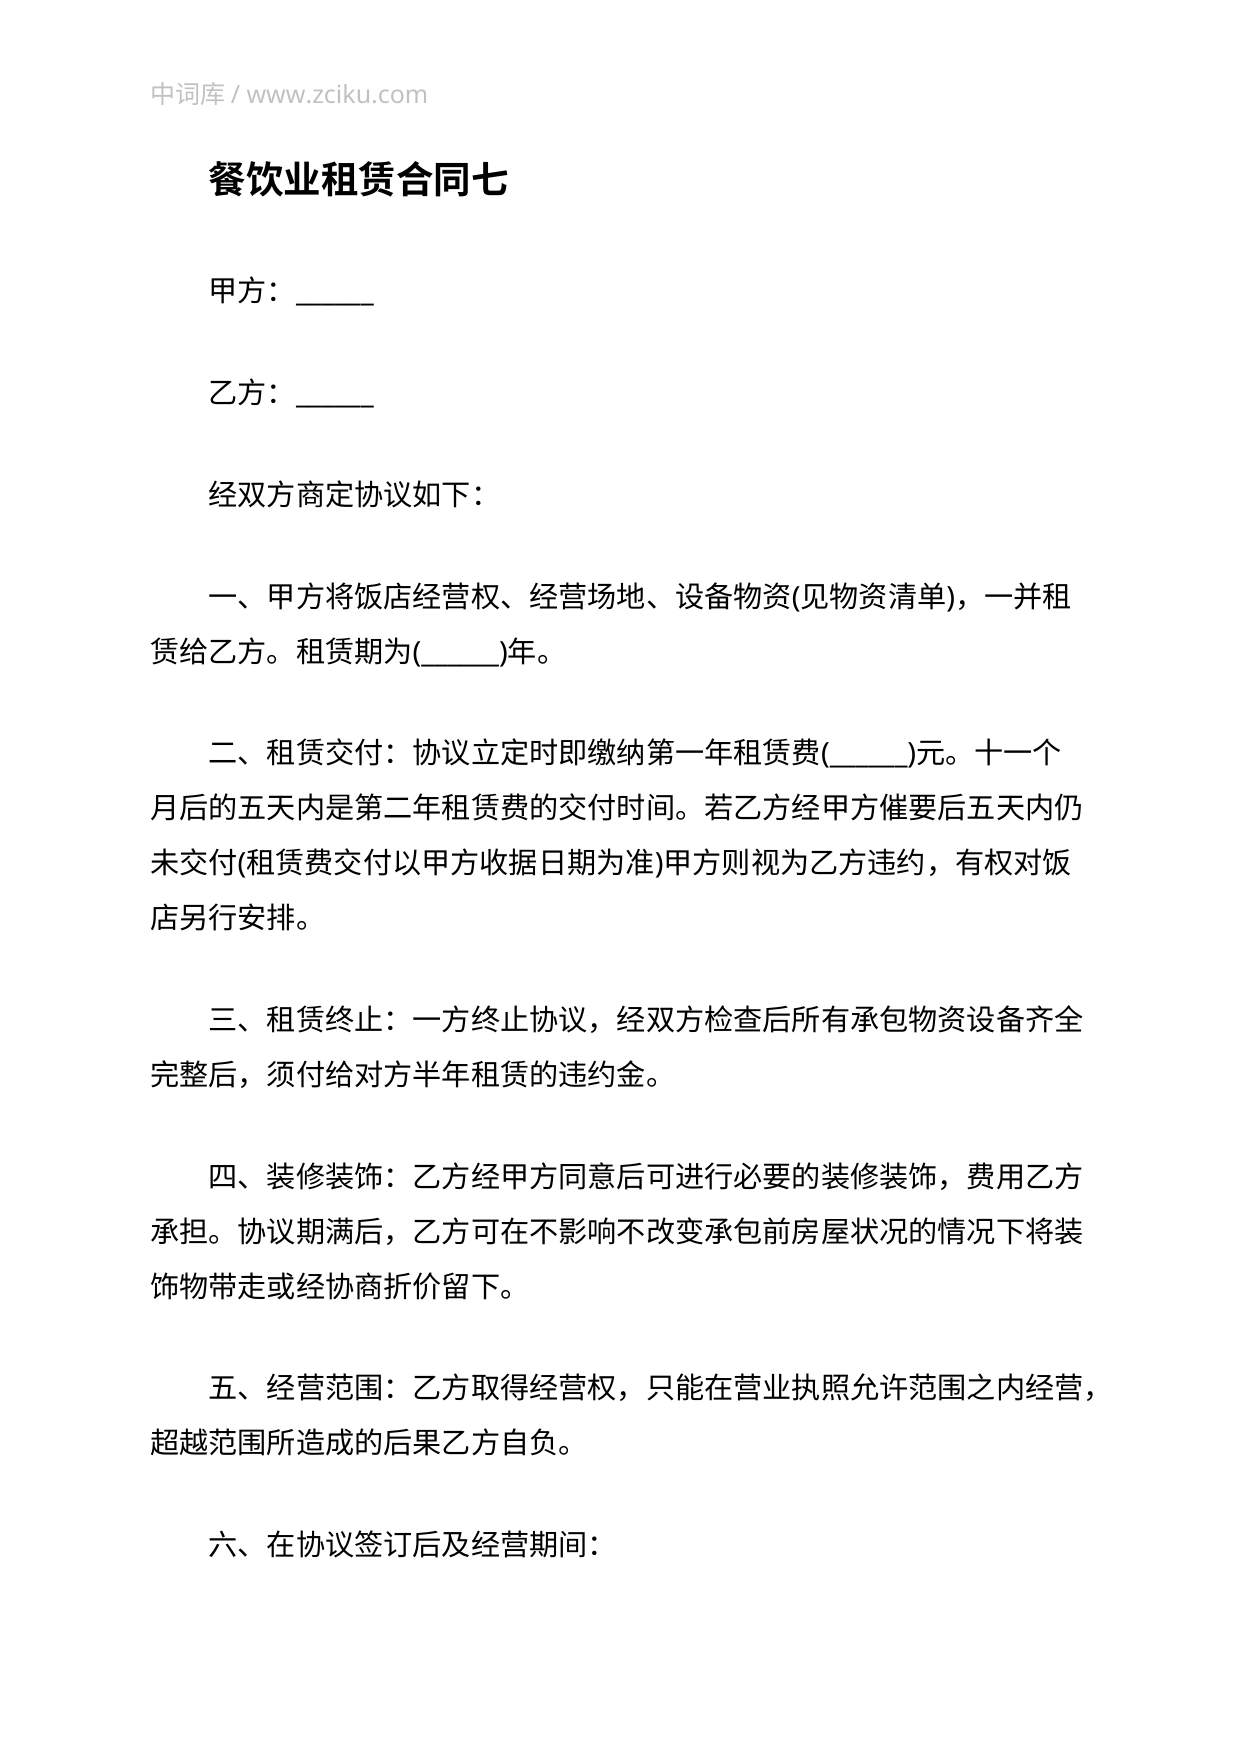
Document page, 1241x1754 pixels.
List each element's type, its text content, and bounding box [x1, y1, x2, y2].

text 甲方：______ [150, 267, 1090, 310]
text 三、租赁终止：一方终止协议，经双方检查后所有承包物资设备齐全完整后，须付给对方半年租赁的违约金。 [150, 997, 1090, 1094]
text 二、租赁交付：协议立定时即缴纳第一年租赁费(______)元。十一个月后的五天内是第二年租赁费的交付时间。若乙方经甲方催要后五天内仍未交付(租赁费交付以甲方收据日期为准)甲方则视为乙方违约，有权对饭店另行安排。 [150, 730, 1090, 937]
text 乙方：______ [150, 369, 1090, 412]
text 经双方商定协议如下： [150, 471, 1090, 514]
text 四、装修装饰：乙方经甲方同意后可进行必要的装修装饰，费用乙方承担。协议期满后，乙方可在不影响不改变承包前房屋状况的情况下将装饰物带走或经协商折价留下。 [150, 1153, 1090, 1306]
text 一、甲方将饭店经营权、经营场地、设备物资(见物资清单)，一并租赁给乙方。租赁期为(______)年。 [150, 573, 1090, 671]
text 六、在协议签订后及经营期间： [150, 1522, 1090, 1564]
text 五、经营范围：乙方取得经营权，只能在营业执照允许范围之内经营，超越范围所造成的后果乙方自负。 [150, 1365, 1090, 1462]
text 餐饮业租赁合同七 [150, 150, 1090, 204]
